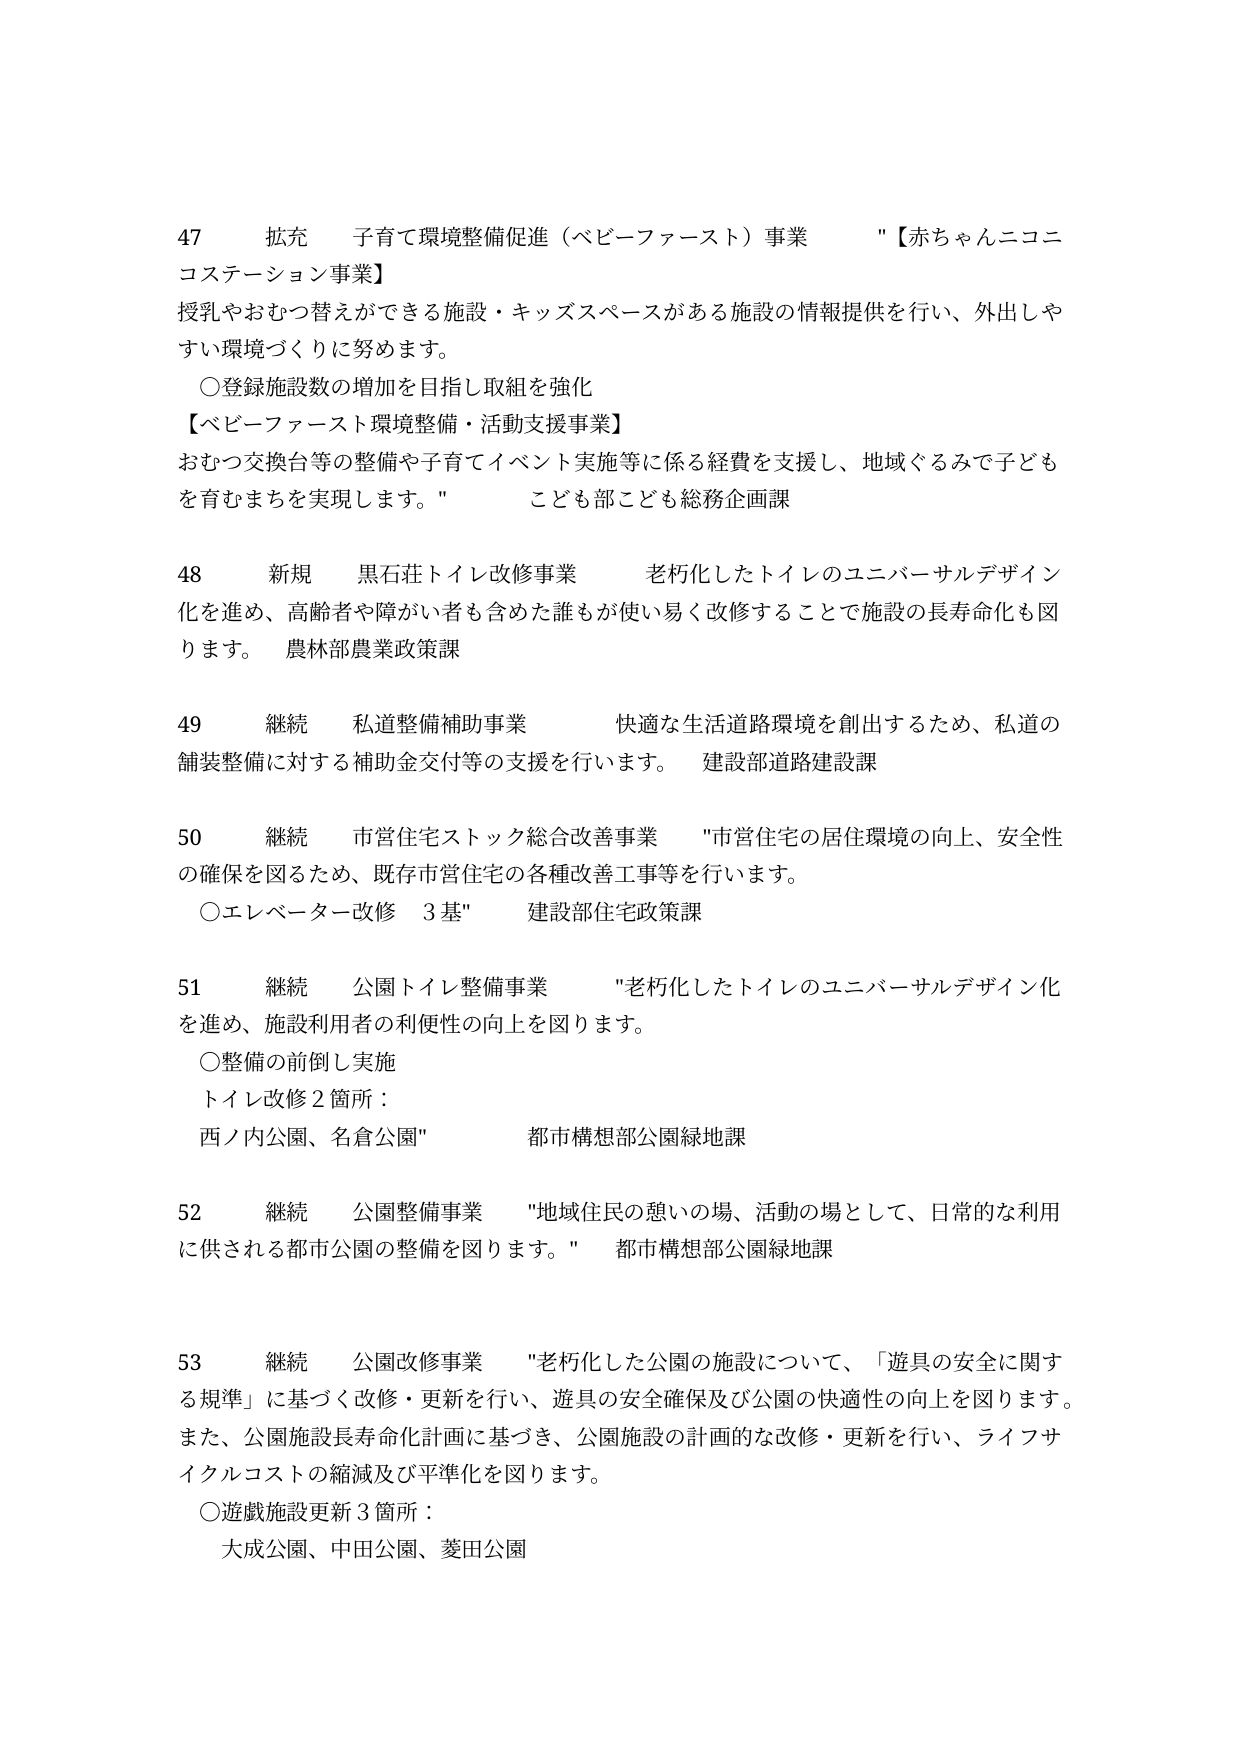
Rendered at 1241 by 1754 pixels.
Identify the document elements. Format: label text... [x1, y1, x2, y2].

text 大成公園、中田公園、菱田公園 [177, 1529, 1063, 1567]
text おむつ交換台等の整備や子育てイベント実施等に係る経費を支援し、地域ぐるみで子どもを育むまちを実現します。" こども部こども総務企画課 [177, 442, 1063, 517]
text 授乳やおむつ替えができる施設・キッズスペースがある施設の情報提供を行い、外出しやすい環境づくりに努めます。 [177, 292, 1063, 367]
text 〇遊戯施設更新３箇所： [177, 1492, 1063, 1529]
text ○登録施設数の増加を目指し取組を強化 [177, 367, 1063, 404]
text 52 継続 公園整備事業 "地域住民の憩いの場、活動の場として、日常的な利用に供される都市公園の整備を図ります。" 都市構想部公園緑地課 [177, 1192, 1063, 1267]
text 50 継続 市営住宅ストック総合改善事業 "市営住宅の居住環境の向上、安全性の確保を図るため、既存市営住宅の各種改善工事等を行います。 [177, 817, 1063, 892]
text 48 新規 黒石荘トイレ改修事業 老朽化したトイレのユニバーサルデザイン化を進め、高齢者や障がい者も含めた誰もが使い易く改修することで施設の長寿命化も図ります。 農林部農業政策課 [177, 554, 1063, 704]
text 53 継続 公園改修事業 "老朽化した公園の施設について、「遊具の安全に関する規準」に基づく改修・更新を行い、遊具の安全確保及び公園の快適性の向上を図ります。また、公園施設長寿命化計画に基づき、公園施設の計画的な改修・更新を行い、ライフサイクルコストの縮減及び平準化を図ります。 [177, 1342, 1063, 1492]
text 51 継続 公園トイレ整備事業 "老朽化したトイレのユニバーサルデザイン化を進め、施設利用者の利便性の向上を図ります。 [177, 967, 1063, 1042]
text 47 拡充 子育て環境整備促進（ベビーファースト）事業 "【赤ちゃんニコニコステーション事業】 [177, 217, 1063, 292]
text 【ベビーファースト環境整備・活動支援事業】 [177, 404, 1063, 442]
text 〇整備の前倒し実施 [177, 1042, 1063, 1079]
text ○エレベーター改修 ３基" 建設部住宅政策課 [177, 892, 1063, 929]
text 西ノ内公園、名倉公園" 都市構想部公園緑地課 [177, 1117, 1063, 1154]
text 49 継続 私道整備補助事業 快適な生活道路環境を創出するため、私道の舗装整備に対する補助金交付等の支援を行います。 建設部道路建設課 [177, 704, 1063, 779]
text トイレ改修２箇所： [177, 1079, 1063, 1117]
